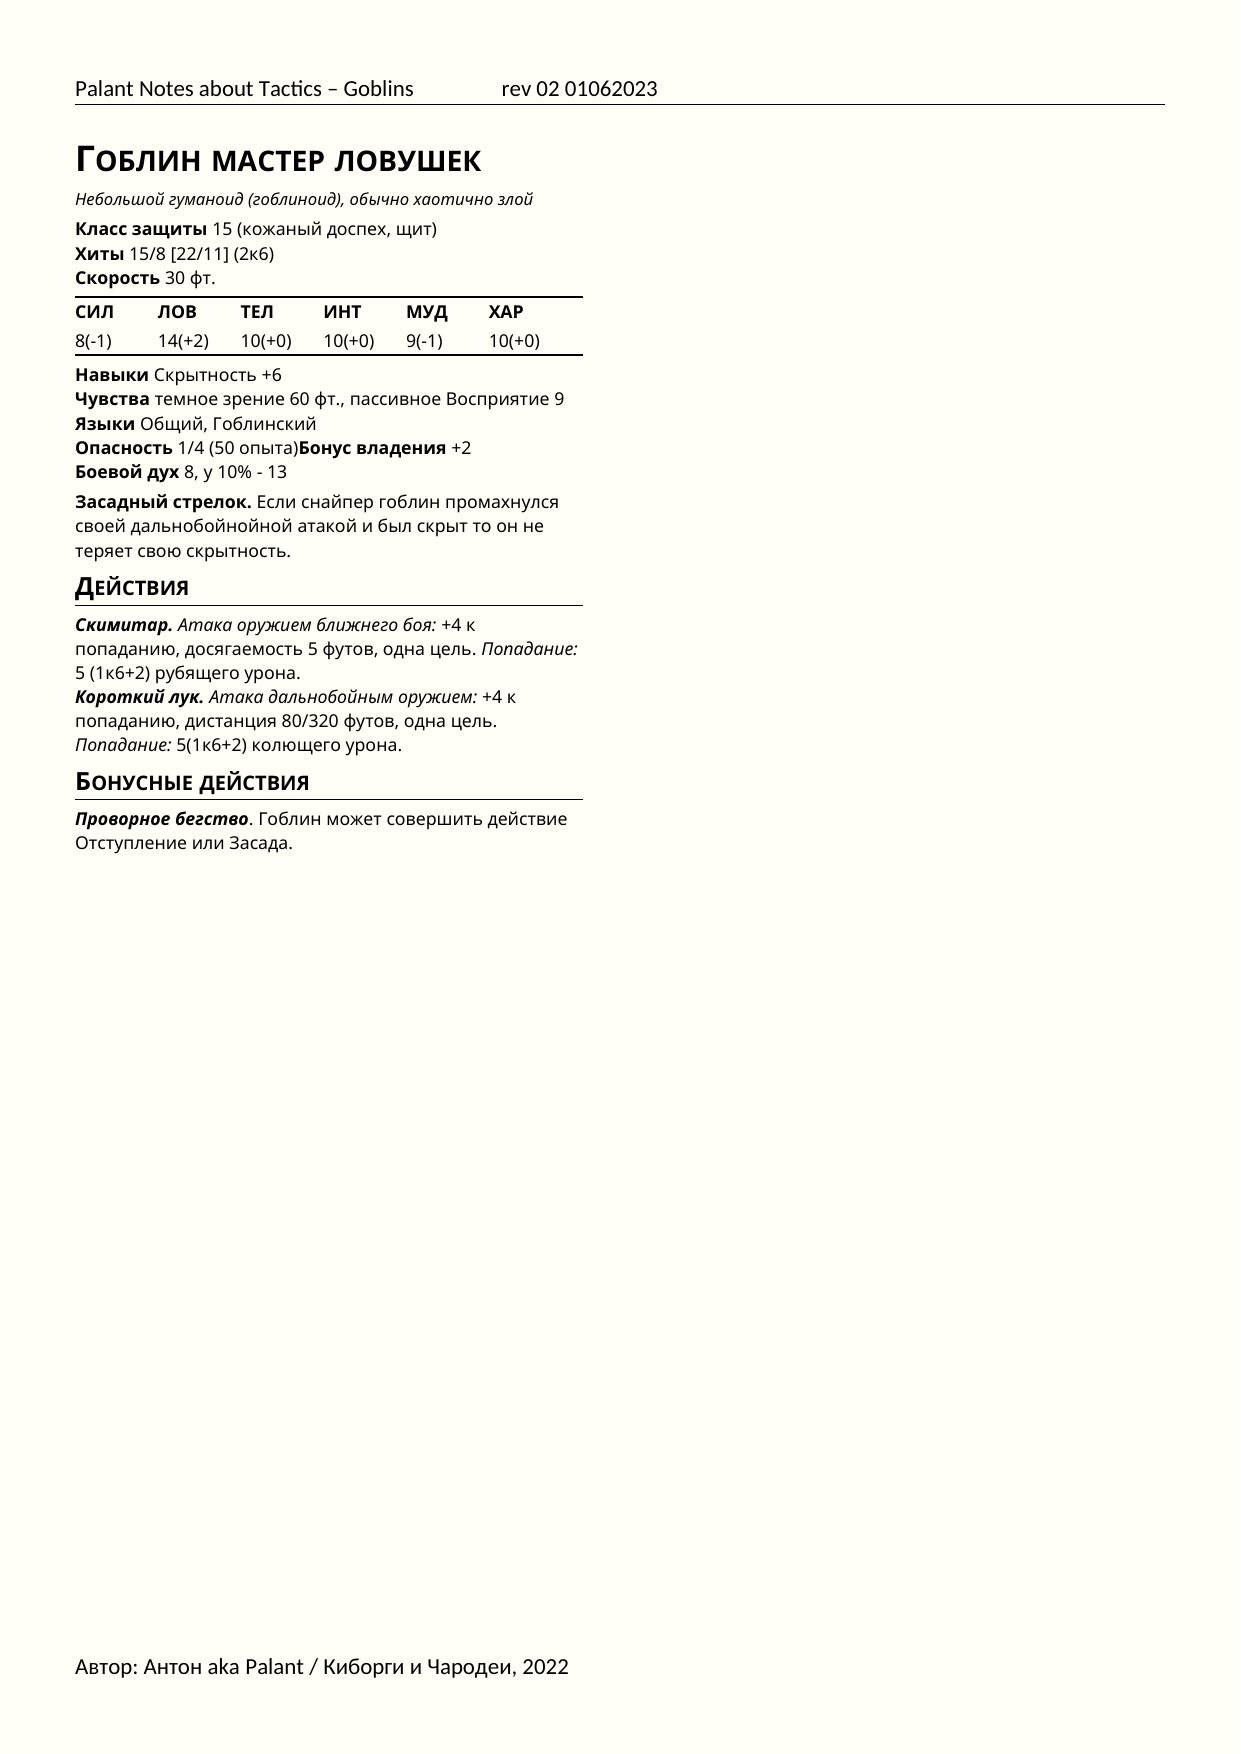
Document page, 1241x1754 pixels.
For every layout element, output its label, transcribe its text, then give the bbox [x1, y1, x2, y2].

text Короткий лук. Атака дальнобойным оружием: +4 к попаданию, дистанция 80/320 футов, одна цель. Попадание: 5(1к6+2) колющего урона. [75, 684, 583, 757]
text СИЛ ЛОВ ТЕЛ ИНТ МУД ХАР [75, 298, 583, 324]
title Гоблин мастер ловушек [75, 133, 583, 182]
subtitle Действия [75, 568, 583, 605]
text Небольшой гуманоид (гоблиноид), обычно хаотично злой [75, 188, 583, 211]
text Языки Общий, Гоблинский [75, 411, 583, 435]
text Проворное бегство. Гоблин может совершить действие Отступление или Засада. [75, 807, 583, 855]
text Хиты 15/8 [22/11] (2к6) [75, 241, 583, 265]
text Засадный стрелок. Если снайпер гоблин промахнулся своей дальнобойнойной атакой и был скрыт то он не теряет свою скрытность. [75, 490, 583, 562]
text Скимитар. Атака оружием ближнего боя: +4 к попаданию, досягаемость 5 футов, одна цель. Попадание: 5 (1к6+2) рубящего урона. [75, 612, 583, 684]
text Скорость 30 фт. [75, 265, 583, 289]
text Чувства темное зрение 60 фт., пассивное Восприятие 9 [75, 387, 583, 411]
subtitle Бонусные действия [75, 763, 583, 799]
text Боевой дух 8, у 10% - 13 [75, 459, 583, 483]
text 8(-1) 14(+2) 10(+0) 10(+0) 9(-1) 10(+0) [75, 324, 583, 354]
text Опасность 1/4 (50 опыта)Бонус владения +2 [75, 435, 583, 459]
text Навыки Скрытность +6 [75, 363, 583, 387]
text Класс защиты 15 (кожаный доспех, щит) [75, 217, 583, 241]
